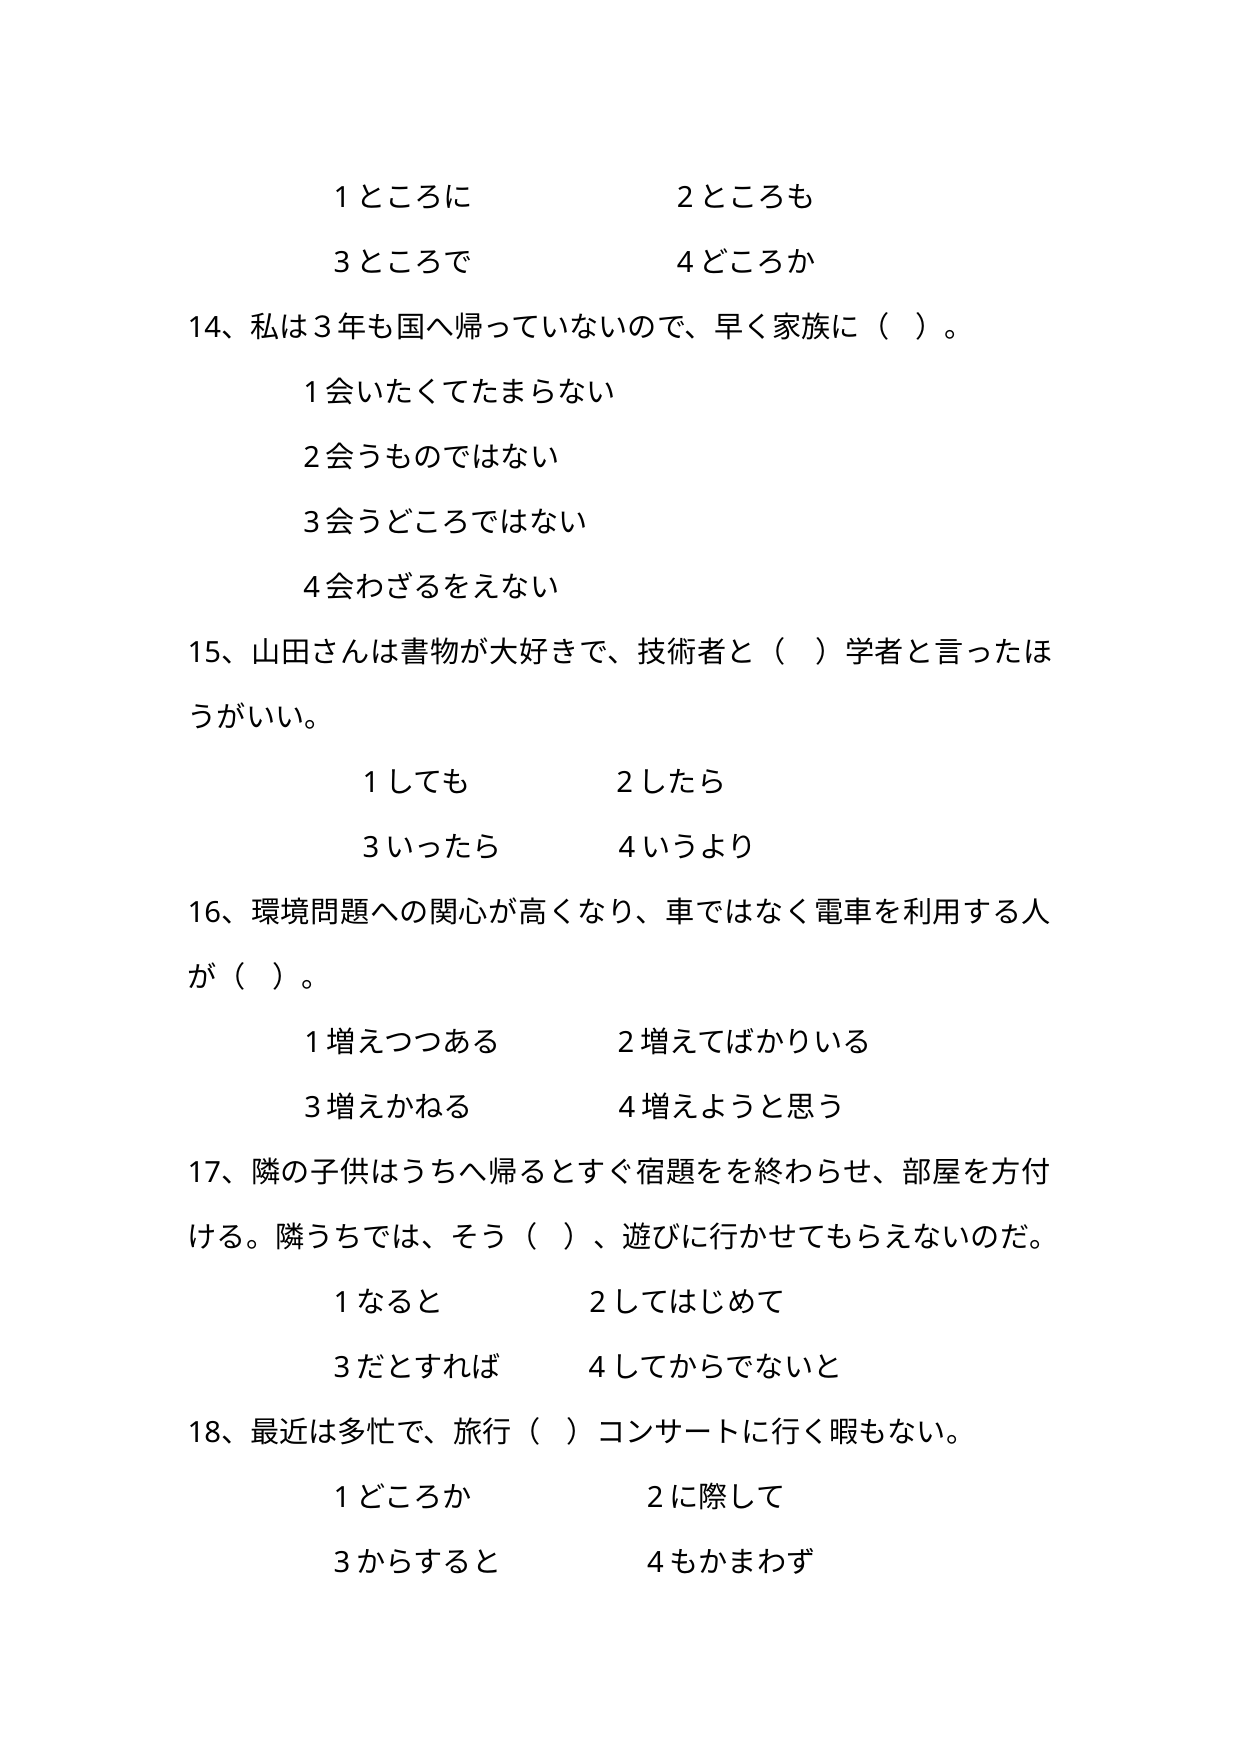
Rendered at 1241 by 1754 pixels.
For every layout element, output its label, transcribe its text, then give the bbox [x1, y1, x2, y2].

text 1しても 2したら [187, 747, 1053, 812]
text 1増えつつある 2増えてばかりいる [187, 1007, 1053, 1072]
text 3いったら 4いうより [187, 812, 1053, 877]
list 2会うものではない [303, 422, 1053, 487]
text 1ところに 2ところも [187, 162, 1053, 227]
text 1どころか 2に際して [187, 1462, 1053, 1527]
text 3増えかねる 4増えようと思う [187, 1072, 1053, 1137]
list 4会わざるをえない [303, 552, 1053, 617]
text 15、山田さんは書物が大好きで、技術者と（ ）学者と言ったほうがいい。 [187, 617, 1053, 747]
list 3会うどころではない [303, 487, 1053, 552]
text 16、環境問題への関心が高くなり、車ではなく電車を利用する人が（ ）。 [187, 877, 1053, 1007]
list 1会いたくてたまらない [303, 357, 1053, 422]
text 17、隣の子供はうちへ帰るとすぐ宿題をを終わらせ、部屋を方付ける。隣うちでは、そう（ ）、遊びに行かせてもらえないのだ。 [187, 1137, 1053, 1267]
text 18、最近は多忙で、旅行（ ）コンサートに行く暇もない。 [187, 1397, 1053, 1462]
text 3だとすれば 4してからでないと [187, 1332, 1053, 1397]
text 3からすると 4もかまわず [187, 1527, 1053, 1592]
text 3ところで 4どころか [187, 227, 1053, 292]
text 1なると 2してはじめて [187, 1267, 1053, 1332]
text 14、私は３年も国へ帰っていないので、早く家族に（ ）。 [187, 292, 1053, 357]
